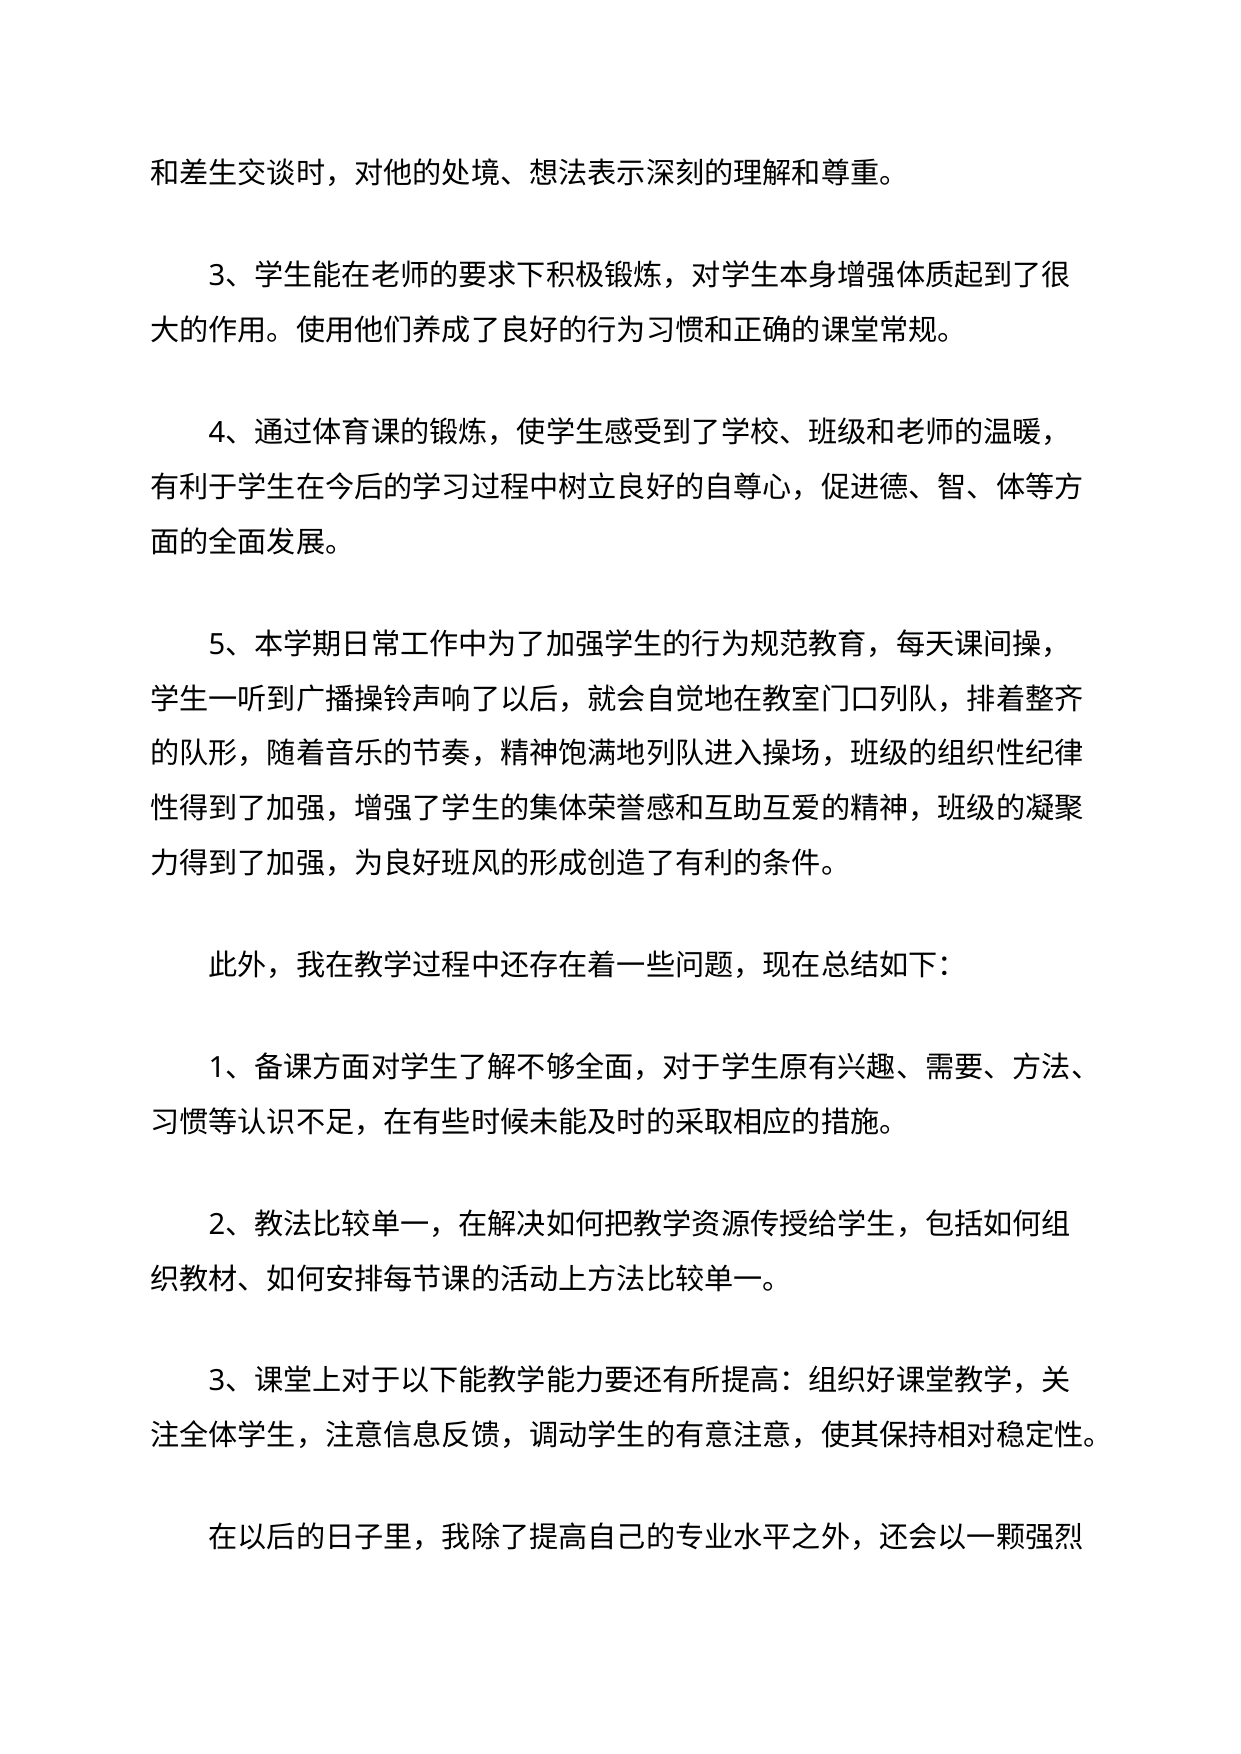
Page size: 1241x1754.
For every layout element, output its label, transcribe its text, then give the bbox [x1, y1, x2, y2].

text 3、学生能在老师的要求下积极锻炼，对学生本身增强体质起到了很大的作用。使用他们养成了良好的行为习惯和正确的课堂常规。 [150, 252, 1090, 349]
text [150, 150, 1090, 192]
text 4、通过体育课的锻炼，使学生感受到了学校、班级和老师的温暖，有利于学生在今后的学习过程中树立良好的自尊心，促进德、智、体等方面的全面发展。 [150, 408, 1090, 561]
text 2、教法比较单一，在解决如何把教学资源传授给学生，包括如何组织教材、如何安排每节课的活动上方法比较单一。 [150, 1200, 1090, 1297]
text 此外，我在教学过程中还存在着一些问题，现在总结如下： [150, 942, 1090, 984]
text 3、课堂上对于以下能教学能力要还有所提高：组织好课堂教学，关注全体学生，注意信息反馈，调动学生的有意注意，使其保持相对稳定性。 [150, 1357, 1090, 1454]
text 1、备课方面对学生了解不够全面，对于学生原有兴趣、需要、方法、习惯等认识不足，在有些时候未能及时的采取相应的措施。 [150, 1043, 1090, 1141]
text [150, 1514, 1090, 1556]
text 5、本学期日常工作中为了加强学生的行为规范教育，每天课间操，学生一听到广播操铃声响了以后，就会自觉地在教室门口列队，排着整齐的队形，随着音乐的节奏，精神饱满地列队进入操场，班级的组织性纪律性得到了加强，增强了学生的集体荣誉感和互助互爱的精神，班级的凝聚力得到了加强，为良好班风的形成创造了有利的条件。 [150, 620, 1090, 882]
